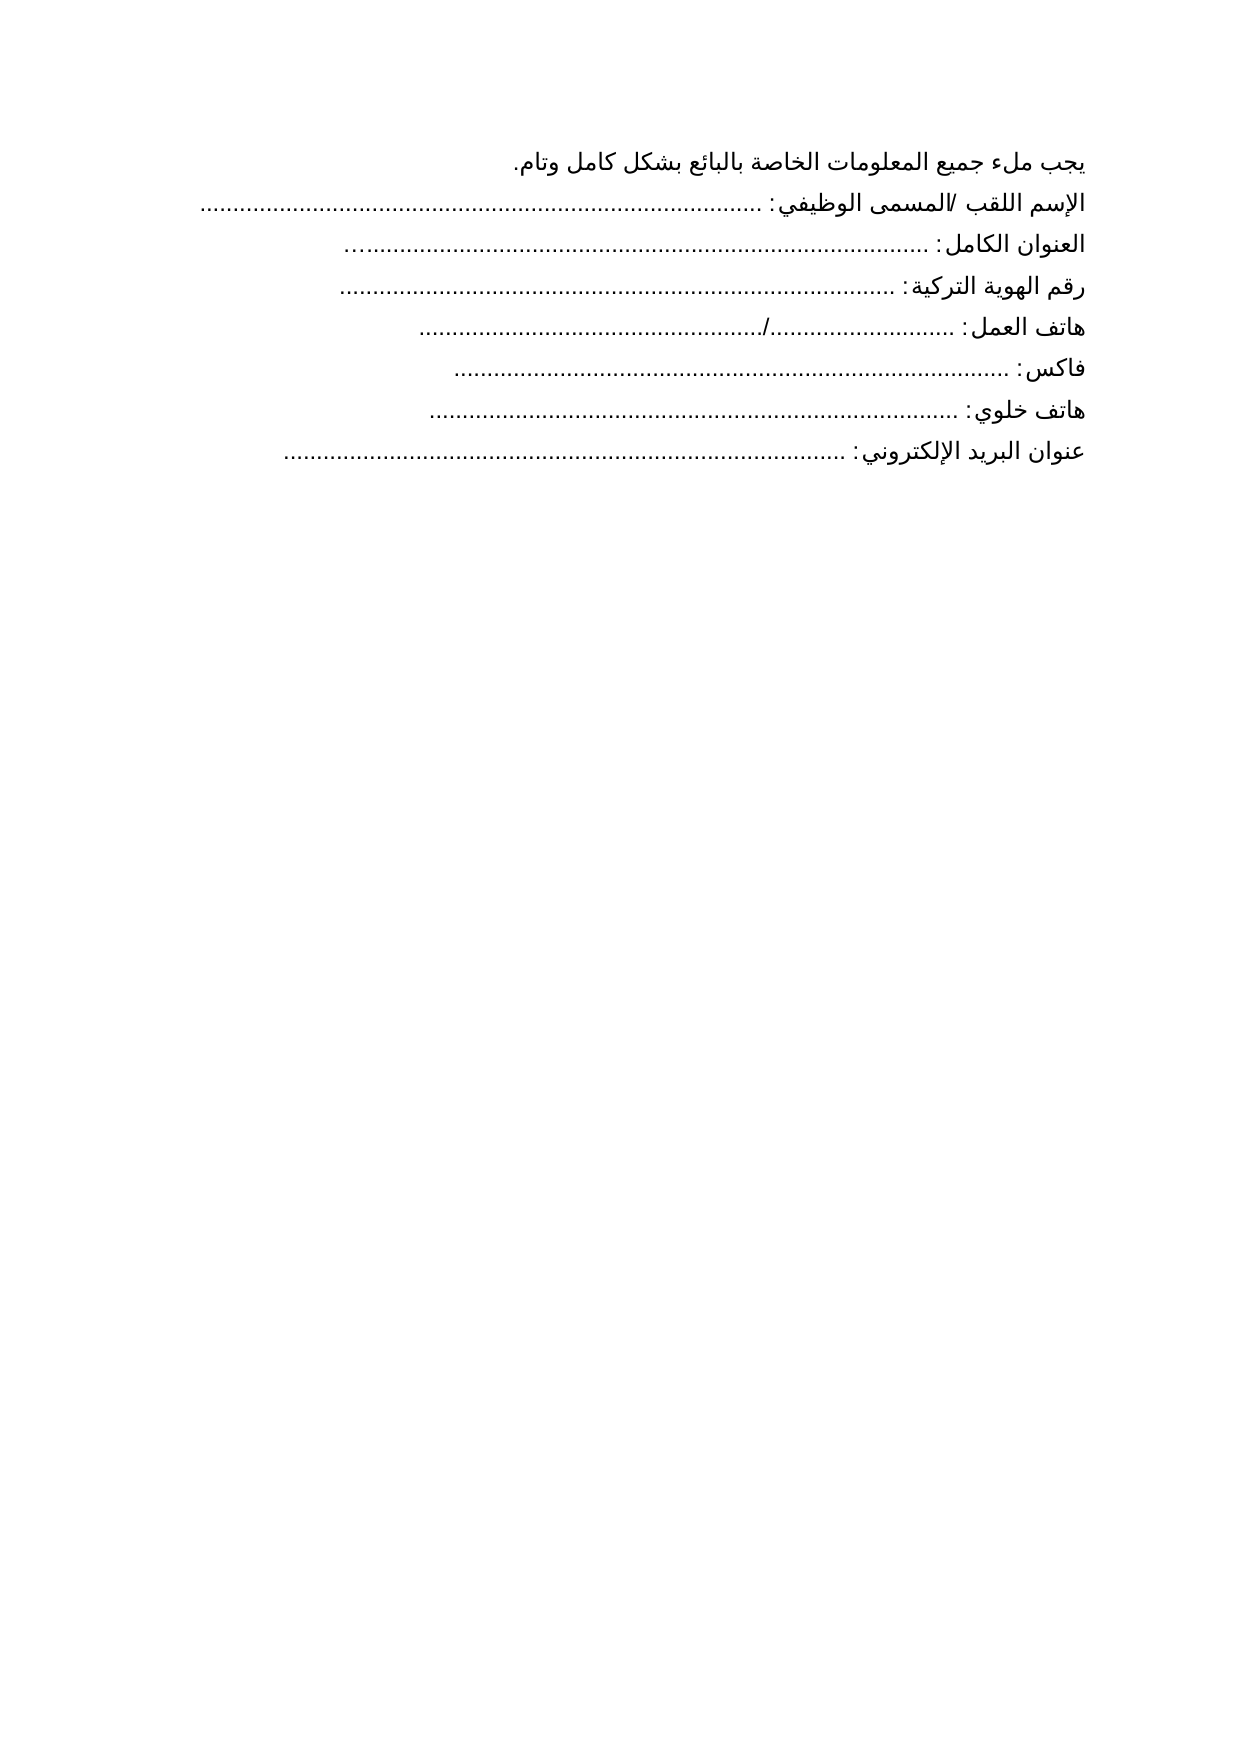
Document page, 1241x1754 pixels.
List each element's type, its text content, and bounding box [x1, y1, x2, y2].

text فاكس: .................................................................................... [148, 354, 1093, 382]
text يجب ملء جميع المعلومات الخاصة بالبائع بشكل كامل وتام. [148, 148, 1093, 175]
text الإسم اللقب /المسمى الوظيفي: ..................................................................................... [148, 189, 1093, 217]
text رقم الهوية التركية: .................................................................................... [148, 272, 1093, 299]
text هاتف خلوي: ................................................................................ [148, 396, 1093, 423]
text عنوان البريد الإلكتروني: ..................................................................................... [148, 437, 1093, 465]
text العنوان الكامل: .....................................................................................… [148, 230, 1093, 258]
text هاتف العمل: ............................/.................................................... [148, 313, 1093, 341]
